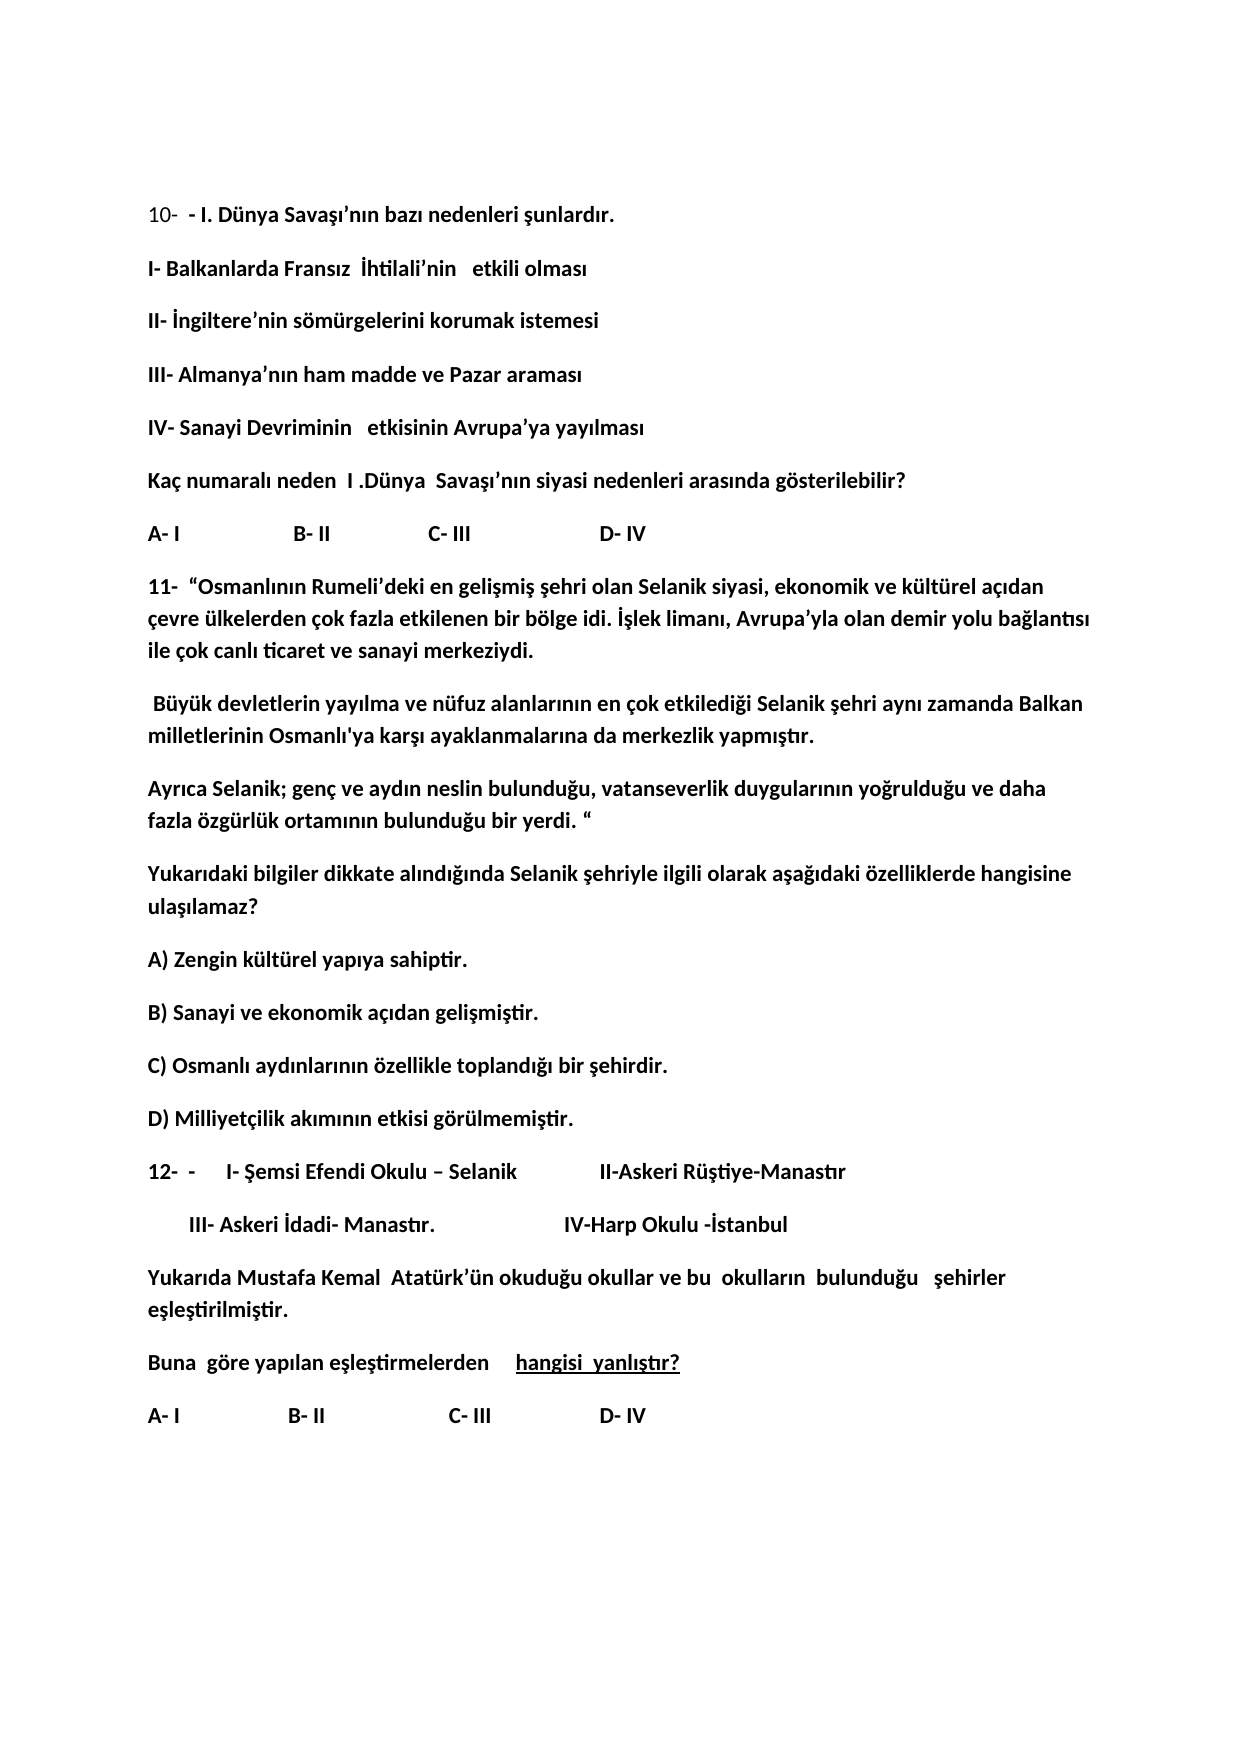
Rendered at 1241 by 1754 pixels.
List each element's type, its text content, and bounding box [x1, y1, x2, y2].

text B) Sanayi ve ekonomik açıdan gelişmiştir. [148, 998, 1093, 1026]
text A) Zengin kültürel yapıya sahiptir. [148, 945, 1093, 973]
text IV- Sanayi Devriminin etkisinin Avrupa’ya yayılması [148, 413, 1093, 441]
text D) Milliyetçilik akımının etkisi görülmemiştir. [148, 1104, 1093, 1132]
text Yukarıda Mustafa Kemal Atatürk’ün okuduğu okullar ve bu okulların bulunduğu şehirler eşleştirilmiştir. [148, 1263, 1093, 1323]
text III- Askeri İdadi- Manastır. IV-Harp Okulu -İstanbul [148, 1210, 1093, 1238]
text 12- - I- Şemsi Efendi Okulu – Selanik II-Askeri Rüştiye-Manastır [148, 1157, 1093, 1185]
text A- I B- II C- III D- IV [148, 1401, 1093, 1429]
text 11- “Osmanlının Rumeli’deki en gelişmiş şehri olan Selanik siyasi, ekonomik ve kültürel açıdan çevre ülkelerden çok fazla etkilenen bir bölge idi. İşlek limanı, Avrupa’yla olan demir yolu bağlantısı ile çok canlı ticaret ve sanayi merkeziydi. [148, 572, 1093, 664]
text A- I B- II C- III D- IV [148, 519, 1093, 547]
text I- Balkanlarda Fransız İhtilali’nin etkili olması [148, 254, 1093, 282]
text Kaç numaralı neden I .Dünya Savaşı’nın siyasi nedenleri arasında gösterilebilir? [148, 466, 1093, 494]
text Ayrıca Selanik; genç ve aydın neslin bulunduğu, vatanseverlik duygularının yoğrulduğu ve daha fazla özgürlük ortamının bulunduğu bir yerdi. “ [148, 774, 1093, 834]
text III- Almanya’nın ham madde ve Pazar araması [148, 360, 1093, 388]
text 10- - I. Dünya Savaşı’nın bazı nedenleri şunlardır. [148, 201, 1093, 229]
text C) Osmanlı aydınlarının özellikle toplandığı bir şehirdir. [148, 1051, 1093, 1079]
text Buna göre yapılan eşleştirmelerden hangisi yanlıştır? [148, 1348, 1093, 1376]
text Yukarıdaki bilgiler dikkate alındığında Selanik şehriyle ilgili olarak aşağıdaki özelliklerde hangisine ulaşılamaz? [148, 859, 1093, 920]
text Büyük devletlerin yayılma ve nüfuz alanlarının en çok etkilediği Selanik şehri aynı zamanda Balkan milletlerinin Osmanlı'ya karşı ayaklanmalarına da merkezlik yapmıştır. [148, 689, 1093, 749]
text II- İngiltere’nin sömürgelerini korumak istemesi [148, 307, 1093, 335]
